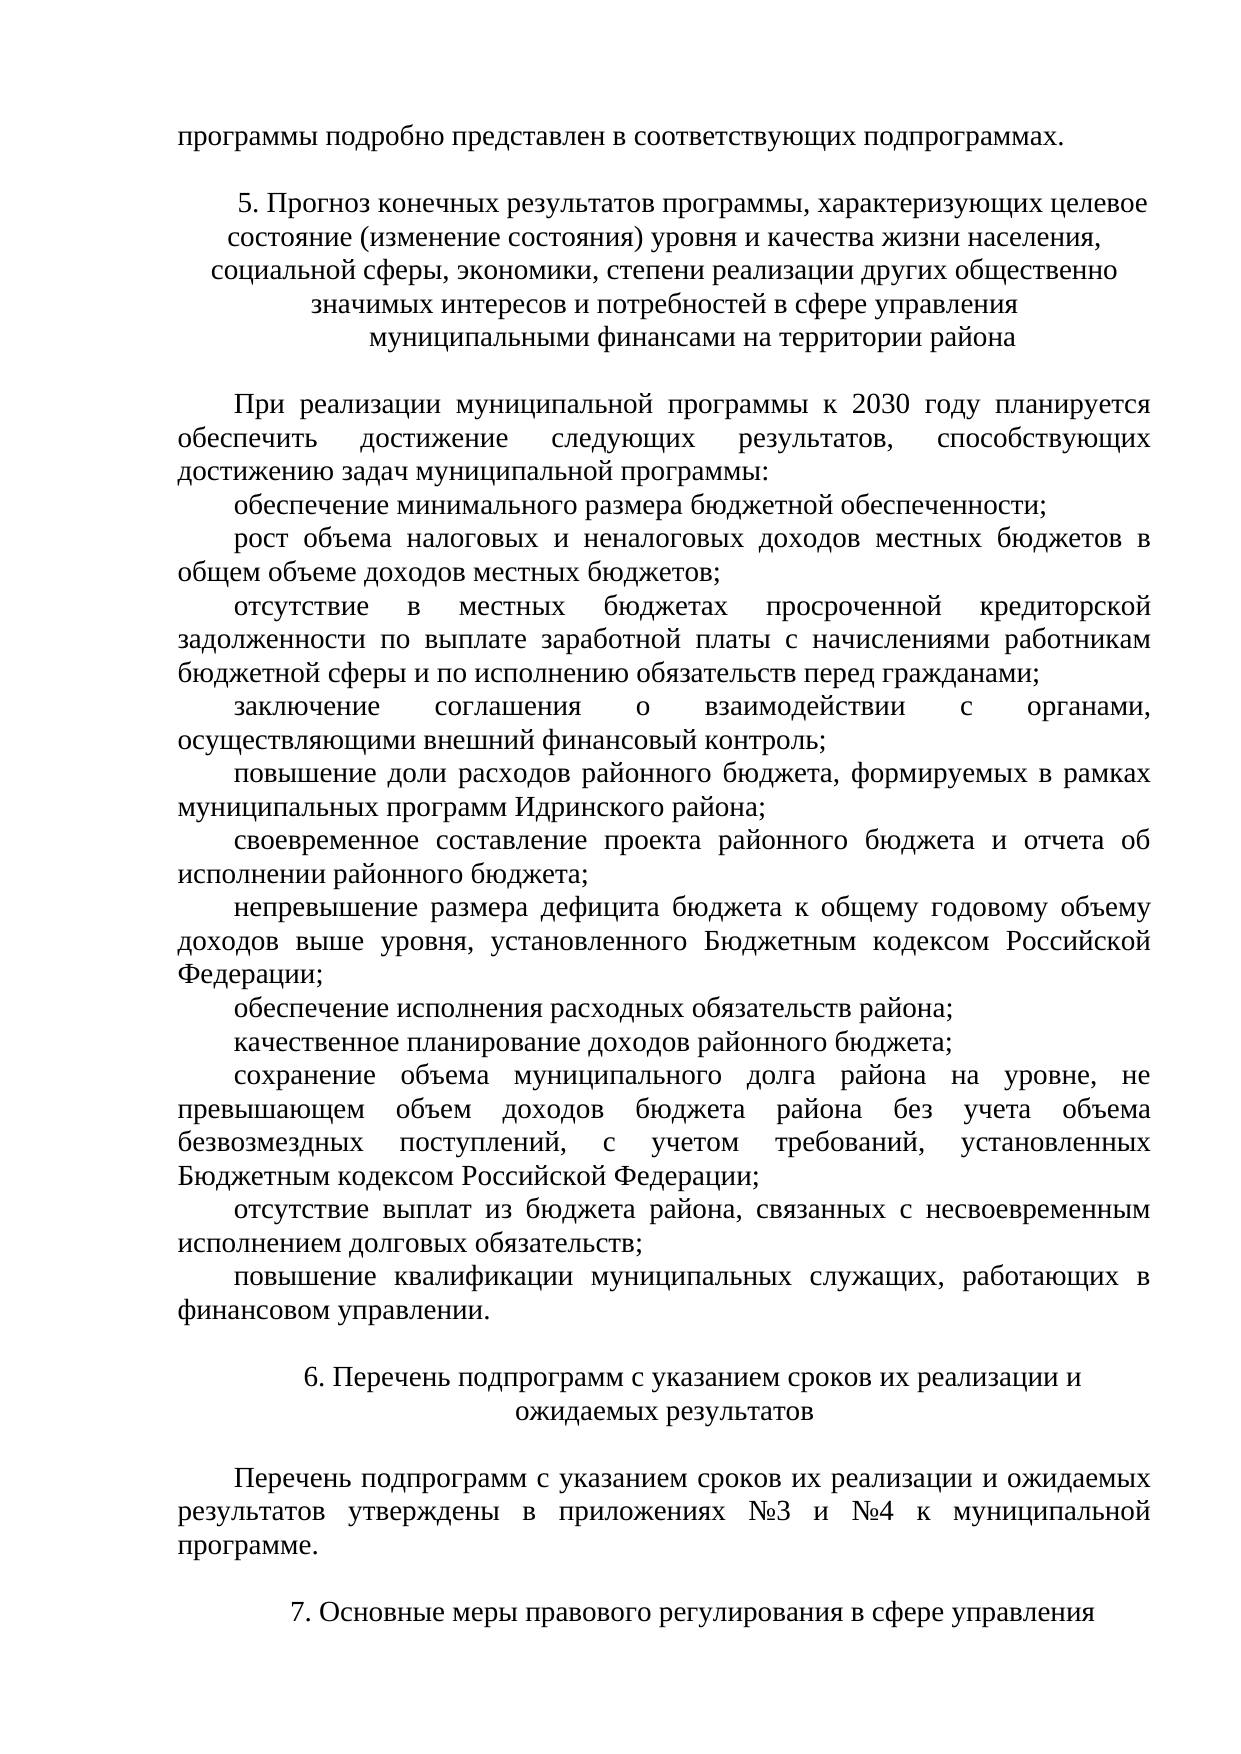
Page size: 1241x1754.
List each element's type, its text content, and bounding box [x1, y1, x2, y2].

text При реализации муниципальной программы к 2030 году планируется обеспечить достижение следующих результатов, способствующих достижению задач муниципальной программы: [177, 386, 1152, 487]
text повышение доли расходов районного бюджета, формируемых в рамках муниципальных программ Идринского района; [177, 755, 1152, 822]
text 5. Прогноз конечных результатов программы, характеризующих целевое состояние (изменение состояния) уровня и качества жизни населения, социальной сферы, экономики, степени реализации других общественно значимых интересов и потребностей в сфере управления [177, 185, 1152, 319]
text заключение соглашения о взаимодействии с органами, осуществляющими внешний финансовый контроль; [177, 688, 1152, 755]
text обеспечение минимального размера бюджетной обеспеченности; [177, 487, 1152, 521]
text муниципальными финансами на территории района [177, 319, 1152, 353]
text отсутствие в местных бюджетах просроченной кредиторской задолженности по выплате заработной платы с начислениями работникам бюджетной сферы и по исполнению обязательств перед гражданами; [177, 588, 1152, 688]
text качественное планирование доходов районного бюджета; [177, 1024, 1152, 1057]
text рост объема налоговых и неналоговых доходов местных бюджетов в общем объеме доходов местных бюджетов; [177, 521, 1152, 588]
text непревышение размера дефицита бюджета к общему годовому объему доходов выше уровня, установленного Бюджетным кодексом Российской Федерации; [177, 889, 1152, 990]
text отсутствие выплат из бюджета района, связанных с несвоевременным исполнением долговых обязательств; [177, 1191, 1152, 1258]
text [177, 1594, 1152, 1627]
text Перечень подпрограмм с указанием сроков их реализации и ожидаемых результатов утверждены в приложениях №3 и №4 к муниципальной программе. [177, 1460, 1152, 1560]
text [177, 118, 1152, 152]
text своевременное составление проекта районного бюджета и отчета об исполнении районного бюджета; [177, 822, 1152, 889]
text 6. Перечень подпрограмм с указанием сроков их реализации и ожидаемых результатов [177, 1359, 1152, 1426]
text повышение квалификации муниципальных служащих, работающих в финансовом управлении. [177, 1258, 1152, 1326]
text сохранение объема муниципального долга района на уровне, не превышающем объем доходов бюджета района без учета объема безвозмездных поступлений, с учетом требований, установленных Бюджетным кодексом Российской Федерации; [177, 1057, 1152, 1191]
text обеспечение исполнения расходных обязательств района; [177, 990, 1152, 1024]
